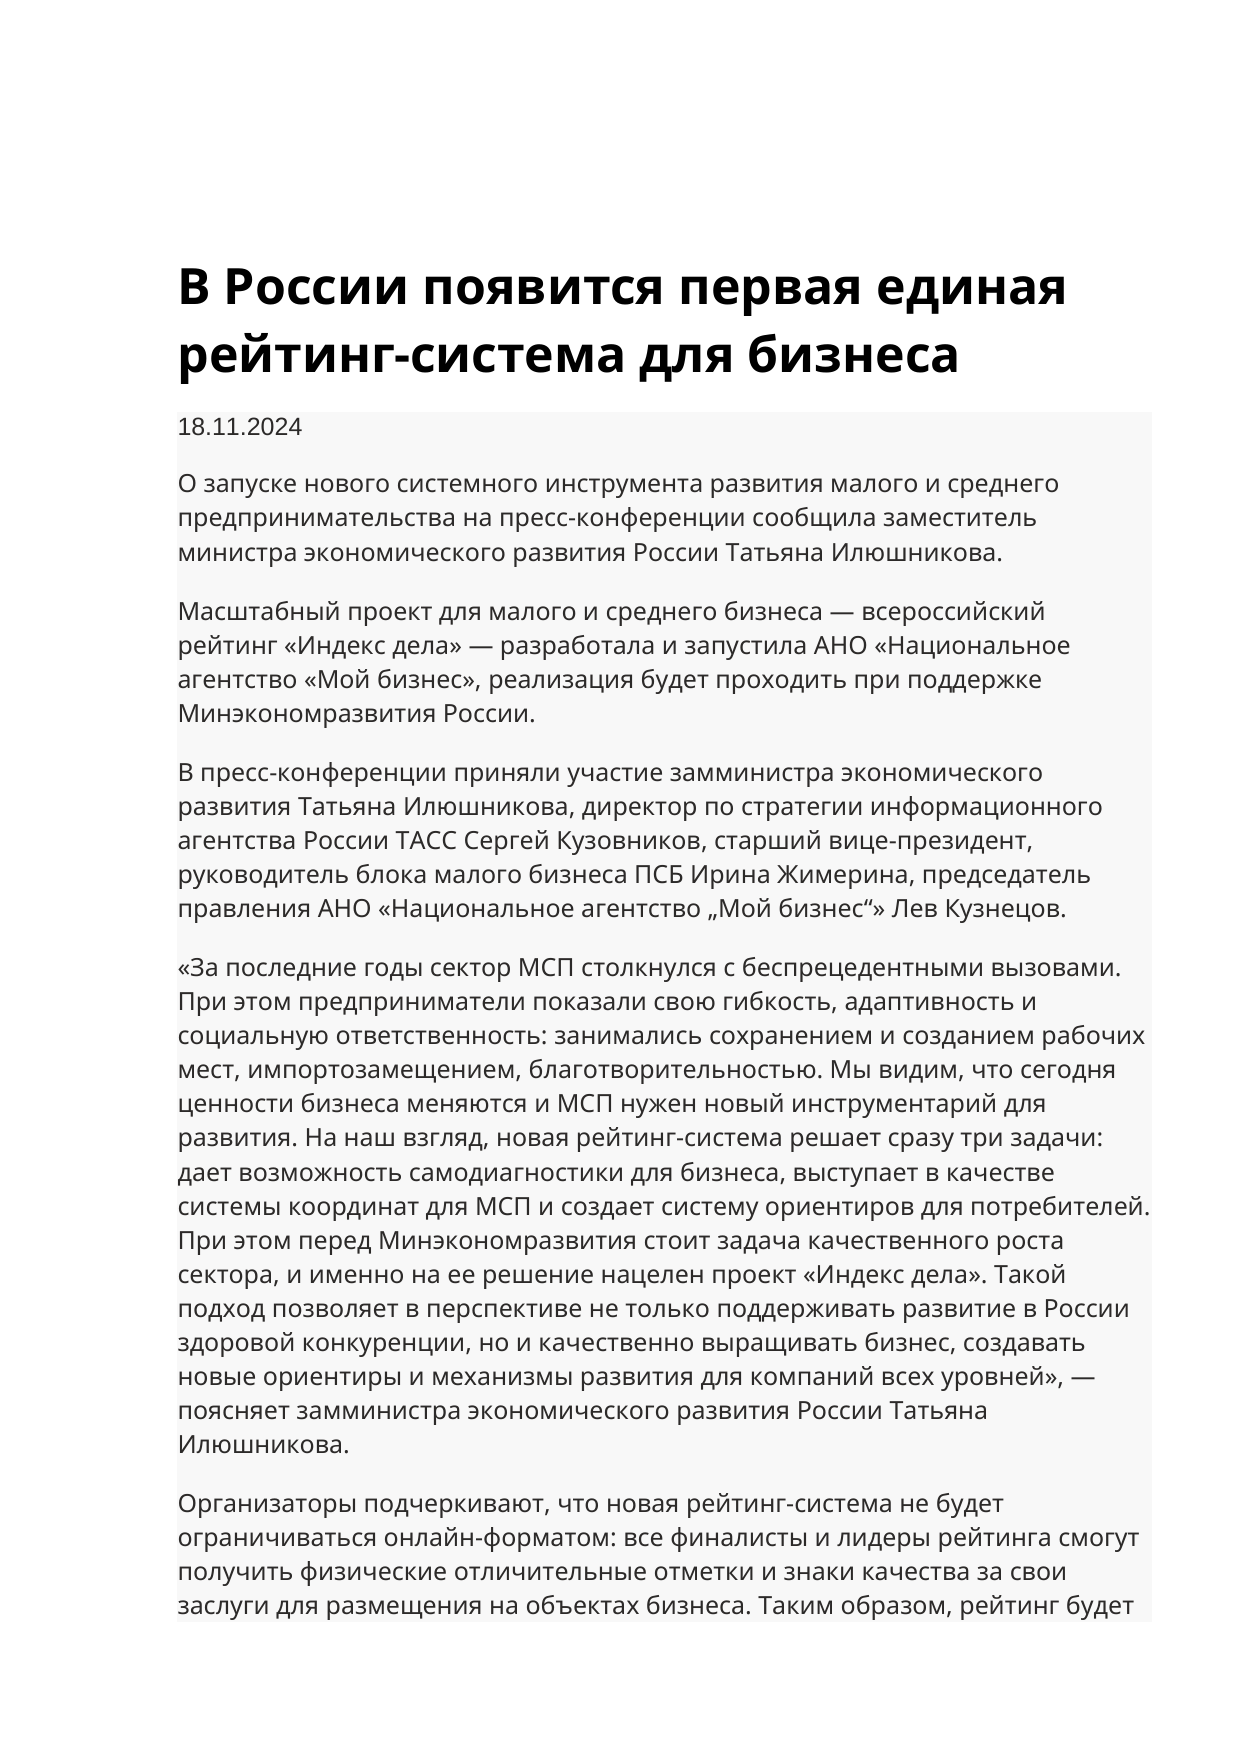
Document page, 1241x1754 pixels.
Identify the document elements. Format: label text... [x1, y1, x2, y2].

text В России появится первая единая рейтинг-система для бизнеса [177, 251, 1152, 387]
text «За последние годы сектор МСП столкнулся с беспрецедентными вызовами. При этом предприниматели показали свою гибкость, адаптивность и социальную ответственность: занимались сохранением и созданием рабочих мест, импортозамещением, благотворительностью. Мы видим, что сегодня ценности бизнеса меняются и МСП нужен новый инструментарий для развития. На наш взгляд, новая рейтинг-система решает сразу три задачи: дает возможность самодиагностики для бизнеса, выступает в качестве системы координат для МСП и создает систему ориентиров для потребителей. При этом перед Минэкономразвития стоит задача качественного роста сектора, и именно на ее решение нацелен проект «Индекс дела». Такой подход позволяет в перспективе не только поддерживать развитие в России здоровой конкуренции, но и качественно выращивать бизнес, создавать новые ориентиры и механизмы развития для компаний всех уровней», — поясняет замминистра экономического развития России Татьяна Илюшникова. [177, 950, 1152, 1461]
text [177, 1486, 1152, 1622]
text О запуске нового системного инструмента развития малого и среднего предпринимательства на пресс-конференции сообщила заместитель министра экономического развития России Татьяна Илюшникова. [177, 466, 1152, 568]
text В пресс-конференции приняли участие замминистра экономического развития Татьяна Илюшникова, директор по стратегии информационного агентства России ТАСС Сергей Кузовников, старший вице-президент, руководитель блока малого бизнеса ПСБ Ирина Жимерина, председатель правления АНО «Национальное агентство „Мой бизнес“» Лев Кузнецов. [177, 754, 1152, 925]
text 18.11.2024 [177, 412, 1152, 441]
text Масштабный проект для малого и среднего бизнеса — всероссийский рейтинг «Индекс дела» — разработала и запустила АНО «Национальное агентство «Мой бизнес», реализация будет проходить при поддержке Минэкономразвития России. [177, 593, 1152, 729]
